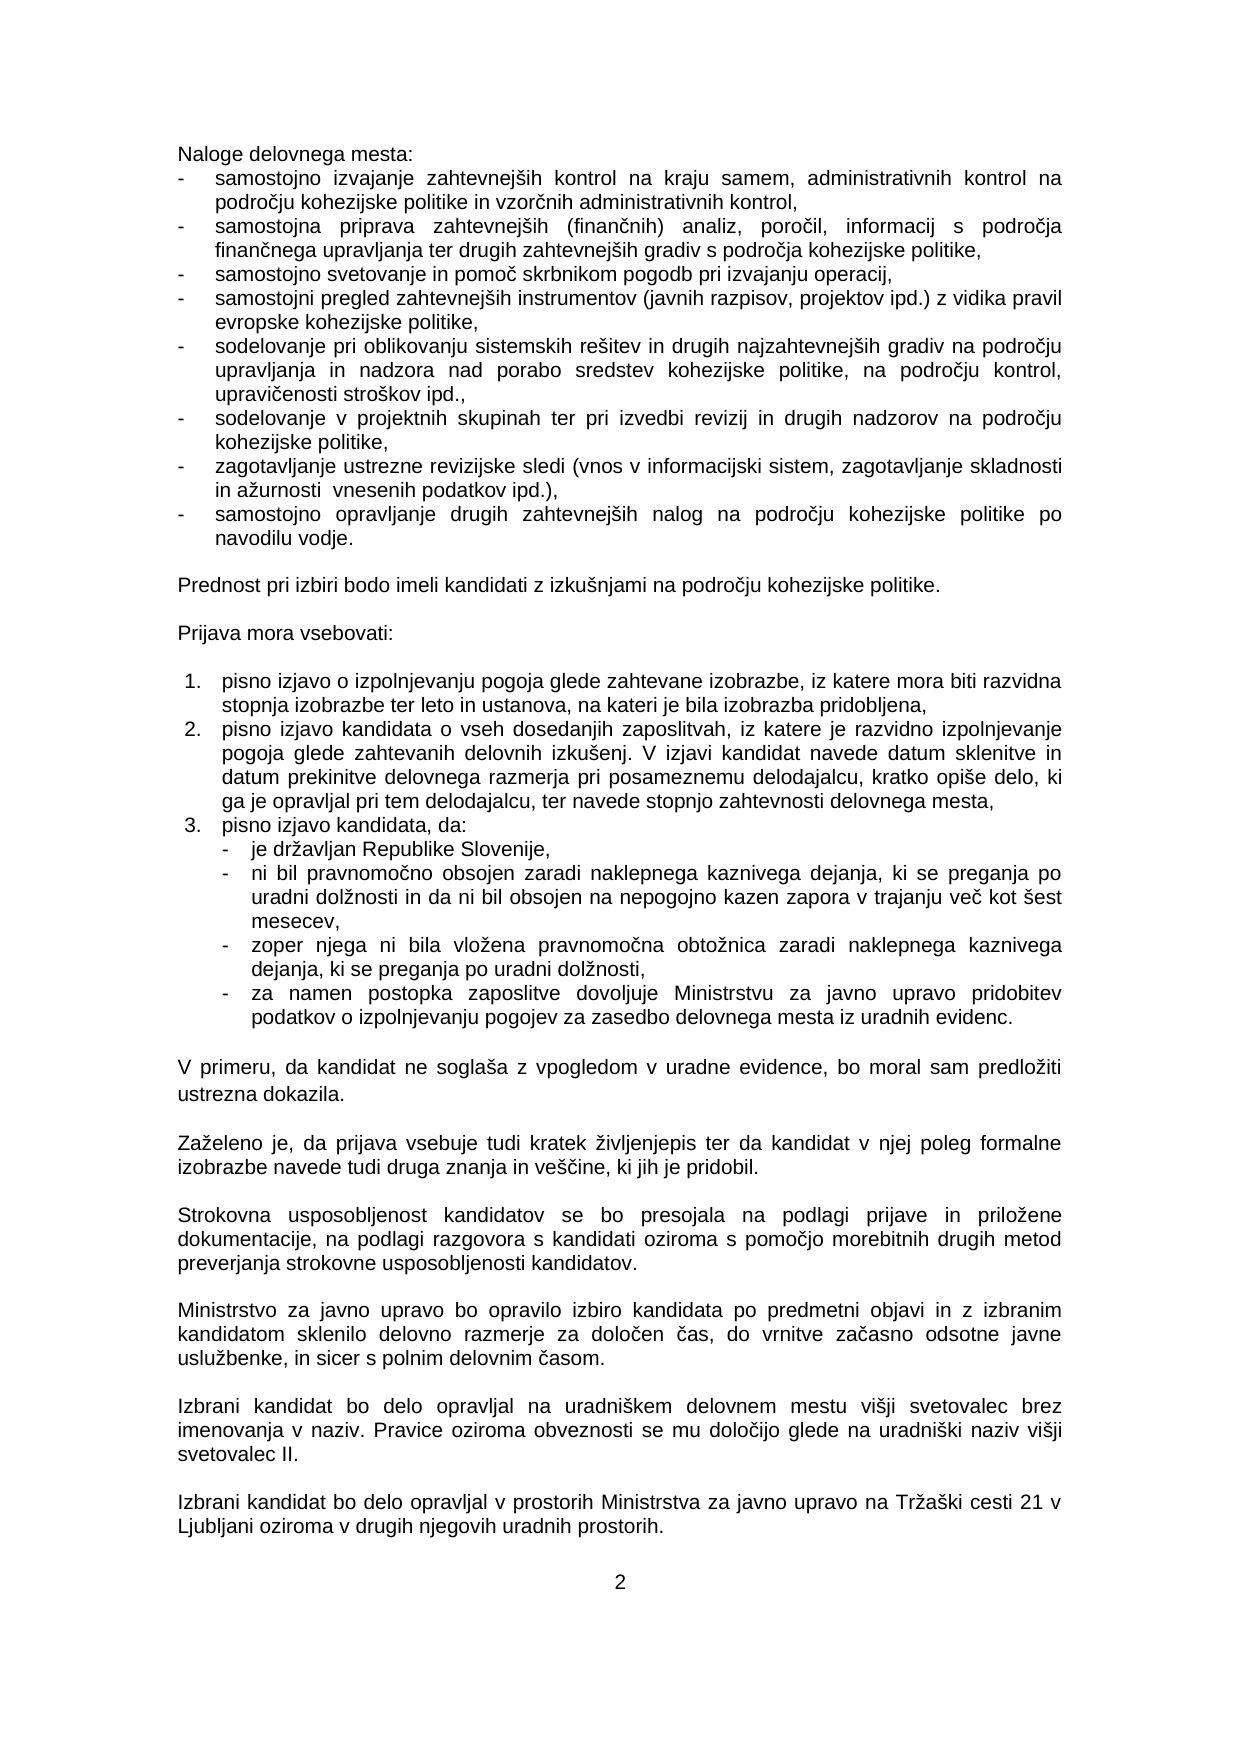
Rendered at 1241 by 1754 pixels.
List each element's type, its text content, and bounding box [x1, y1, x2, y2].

list samostojni pregled zahtevnejših instrumentov (javnih razpisov, projektov ipd.) z vidika pravil evropske kohezijske politike, [177, 286, 1063, 334]
text Prijava mora vsebovati: [177, 621, 1063, 645]
list zoper njega ni bila vložena pravnomočna obtožnica zaradi naklepnega kaznivega dejanja, ki se preganja po uradni dolžnosti, [222, 933, 1063, 981]
list samostojno izvajanje zahtevnejših kontrol na kraju samem, administrativnih kontrol na področju kohezijske politike in vzorčnih administrativnih kontrol, [177, 166, 1063, 214]
list zagotavljanje ustrezne revizijske sledi (vnos v informacijski sistem, zagotavljanje skladnosti in ažurnosti vnesenih podatkov ipd.), [177, 453, 1063, 501]
list sodelovanje pri oblikovanju sistemskih rešitev in drugih najzahtevnejših gradiv na področju upravljanja in nadzora nad porabo sredstev kohezijske politike, na področju kontrol, upravičenosti stroškov ipd., [177, 334, 1063, 406]
list pisno izjavo o izpolnjevanju pogoja glede zahtevane izobrazbe, iz katere mora biti razvidna stopnja izobrazbe ter leto in ustanova, na kateri je bila izobrazba pridobljena, [184, 669, 1063, 717]
list samostojno svetovanje in pomoč skrbnikom pogodb pri izvajanju operacij, [177, 262, 1063, 286]
list sodelovanje v projektnih skupinah ter pri izvedbi revizij in drugih nadzorov na področju kohezijske politike, [177, 406, 1063, 453]
text V primeru, da kandidat ne soglaša z vpogledom v uradne evidence, bo moral sam predložiti ustrezna dokazila. [177, 1052, 1063, 1107]
text Izbrani kandidat bo delo opravljal v prostorih Ministrstva za javno upravo na Tržaški cesti 21 v Ljubljani oziroma v drugih njegovih uradnih prostorih. [177, 1490, 1063, 1538]
text Zaželeno je, da prijava vsebuje tudi kratek življenjepis ter da kandidat v njej poleg formalne izobrazbe navede tudi druga znanja in veščine, ki jih je pridobil. [177, 1131, 1063, 1178]
list za namen postopka zaposlitve dovoljuje Ministrstvu za javno upravo pridobitev podatkov o izpolnjevanju pogojev za zasedbo delovnega mesta iz uradnih evidenc. [222, 981, 1063, 1028]
list pisno izjavo kandidata, da: [184, 813, 1063, 837]
text Ministrstvo za javno upravo bo opravilo izbiro kandidata po predmetni objavi in z izbranim kandidatom sklenilo delovno razmerje za določen čas, do vrnitve začasno odsotne javne uslužbenke, in sicer s polnim delovnim časom. [177, 1298, 1063, 1370]
list je državljan Republike Slovenije, [222, 837, 1063, 861]
text Prednost pri izbiri bodo imeli kandidati z izkušnjami na področju kohezijske politike. [177, 573, 1063, 597]
text Strokovna usposobljenost kandidatov se bo presojala na podlagi prijave in priložene dokumentacije, na podlagi razgovora s kandidati oziroma s pomočjo morebitnih drugih metod preverjanja strokovne usposobljenosti kandidatov. [177, 1202, 1063, 1274]
text Naloge delovnega mesta: [177, 142, 1063, 166]
list samostojno opravljanje drugih zahtevnejših nalog na področju kohezijske politike po navodilu vodje. [177, 501, 1063, 549]
list pisno izjavo kandidata o vseh dosedanjih zaposlitvah, iz katere je razvidno izpolnjevanje pogoja glede zahtevanih delovnih izkušenj. V izjavi kandidat navede datum sklenitve in datum prekinitve delovnega razmerja pri posameznemu delodajalcu, kratko opiše delo, ki ga je opravljal pri tem delodajalcu, ter navede stopnjo zahtevnosti delovnega mesta, [184, 717, 1063, 813]
text Izbrani kandidat bo delo opravljal na uradniškem delovnem mestu višji svetovalec brez imenovanja v naziv. Pravice oziroma obveznosti se mu določijo glede na uradniški naziv višji svetovalec II. [177, 1394, 1063, 1466]
list ni bil pravnomočno obsojen zaradi naklepnega kaznivega dejanja, ki se preganja po uradni dolžnosti in da ni bil obsojen na nepogojno kazen zapora v trajanju več kot šest mesecev, [222, 861, 1063, 933]
list samostojna priprava zahtevnejših (finančnih) analiz, poročil, informacij s področja finančnega upravljanja ter drugih zahtevnejših gradiv s področja kohezijske politike, [177, 214, 1063, 262]
